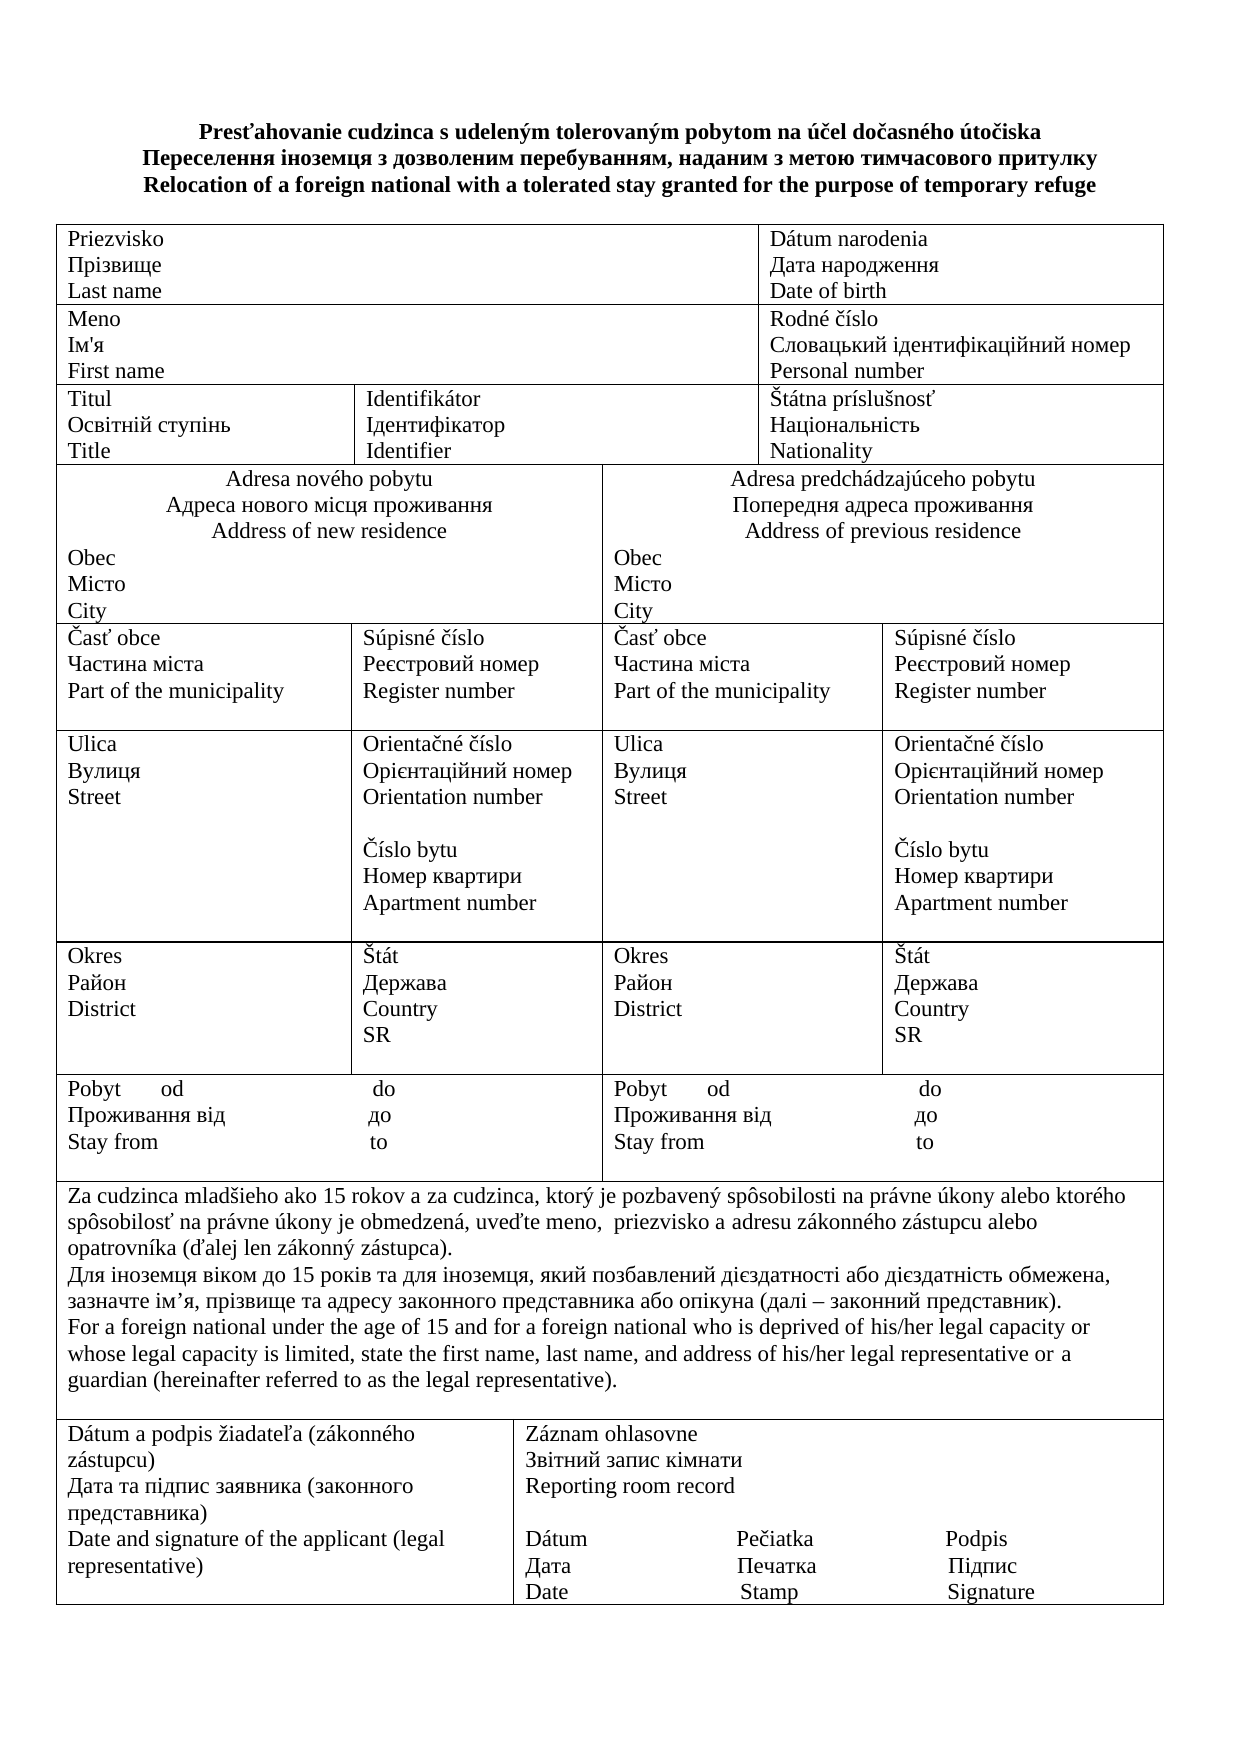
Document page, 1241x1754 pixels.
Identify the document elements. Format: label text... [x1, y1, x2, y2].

table_cell Okres Район District [603, 943, 882, 1074]
table_cell Súpisné číslo Реєстровий номер Register number [352, 624, 602, 729]
table_cell Adresa predchádzajúceho pobytu Попередня адреса проживання Address of previous residence Obec Місто City [603, 465, 1163, 623]
table_cell Za cudzinca mladšieho ako 15 rokov a za cudzinca, ktorý je pozbavený spôsobilosti na právne úkony alebo ktorého spôsobilosť na právne úkony je obmedzená, uveďte meno, priezvisko a adresu zákonného zástupcu alebo opatrovníka (ďalej len zákonný zástupca). Для іноземця віком до 15 років та для іноземця, який позбавлений дієздатності або дієздатність обмежена, зазначте ім’я, прізвище та адресу законного представника або опікуна (далі – законний представник). For a foreign national under the age of 15 and for a foreign national who is deprived of his/her legal capacity or whose legal capacity is limited, state the first name, last name, and address of his/her legal representative or a guardian (hereinafter referred to as the legal representative). [57, 1182, 1163, 1419]
text Переселення іноземця з дозволеним перебуванням, наданим з метою тимчасового притулку [118, 144, 1122, 171]
table_header Priezvisko Прізвище Last name [57, 225, 758, 304]
table_cell Orientačné číslo Орієнтаційний номер Orientation number Číslo bytu Номер квартири Apartment number [352, 731, 602, 941]
table_cell Ulica Вулиця Street [603, 731, 882, 941]
text Presťahovanie cudzinca s udeleným tolerovaným pobytom na účel dočasného útočiska [118, 118, 1122, 144]
table_cell Orientačné číslo Орієнтаційний номер Orientation number Číslo bytu Номер квартири Apartment number [883, 731, 1163, 941]
table_header Dátum narodenia Дата народження Date of birth [759, 225, 1163, 304]
table_cell Rodné číslo Словацький ідентифікаційний номер Personal number [759, 305, 1163, 384]
table_cell Štát Держава Country SR [883, 943, 1163, 1074]
table_cell Štátna príslušnosť Національність Nationality [759, 385, 1163, 464]
table_cell Meno Ім'я First name [57, 305, 758, 384]
table_cell Pobyt od do Проживання від до Stay from to [57, 1075, 602, 1181]
table_cell Okres Район District [57, 943, 351, 1074]
table_cell Súpisné číslo Реєстровий номер Register number [883, 624, 1163, 729]
table_cell Identifikátor Ідентифікатор Identifier [355, 385, 758, 464]
table_cell Časť obce Частина міста Part of the municipality [57, 624, 351, 729]
table_cell Štát Держава Country SR [352, 943, 602, 1074]
table_cell Pobyt od do Проживання від до Stay from to [603, 1075, 1163, 1181]
table_cell Adresa nového pobytu Адреса нового місця проживання Address of new residence Obec Місто City [57, 465, 602, 623]
table_cell Titul Освітній ступінь Title [57, 385, 354, 464]
table_cell Ulica Вулиця Street [57, 731, 351, 941]
table_cell Záznam ohlasovne Звітний запис кімнати Reporting room record Dátum Pečiatka Podpis Дата Печатка Підпис Date Stamp Signature [514, 1420, 1163, 1604]
text Relocation of a foreign national with a tolerated stay granted for the purpose of temporary refuge [118, 171, 1122, 197]
table_cell Časť obce Частина міста Part of the municipality [603, 624, 882, 729]
table_cell Dátum a podpis žiadateľa (zákonného zástupcu) Дата та підпис заявника (законного представника) Date and signature of the applicant (legal representative) [57, 1420, 513, 1604]
